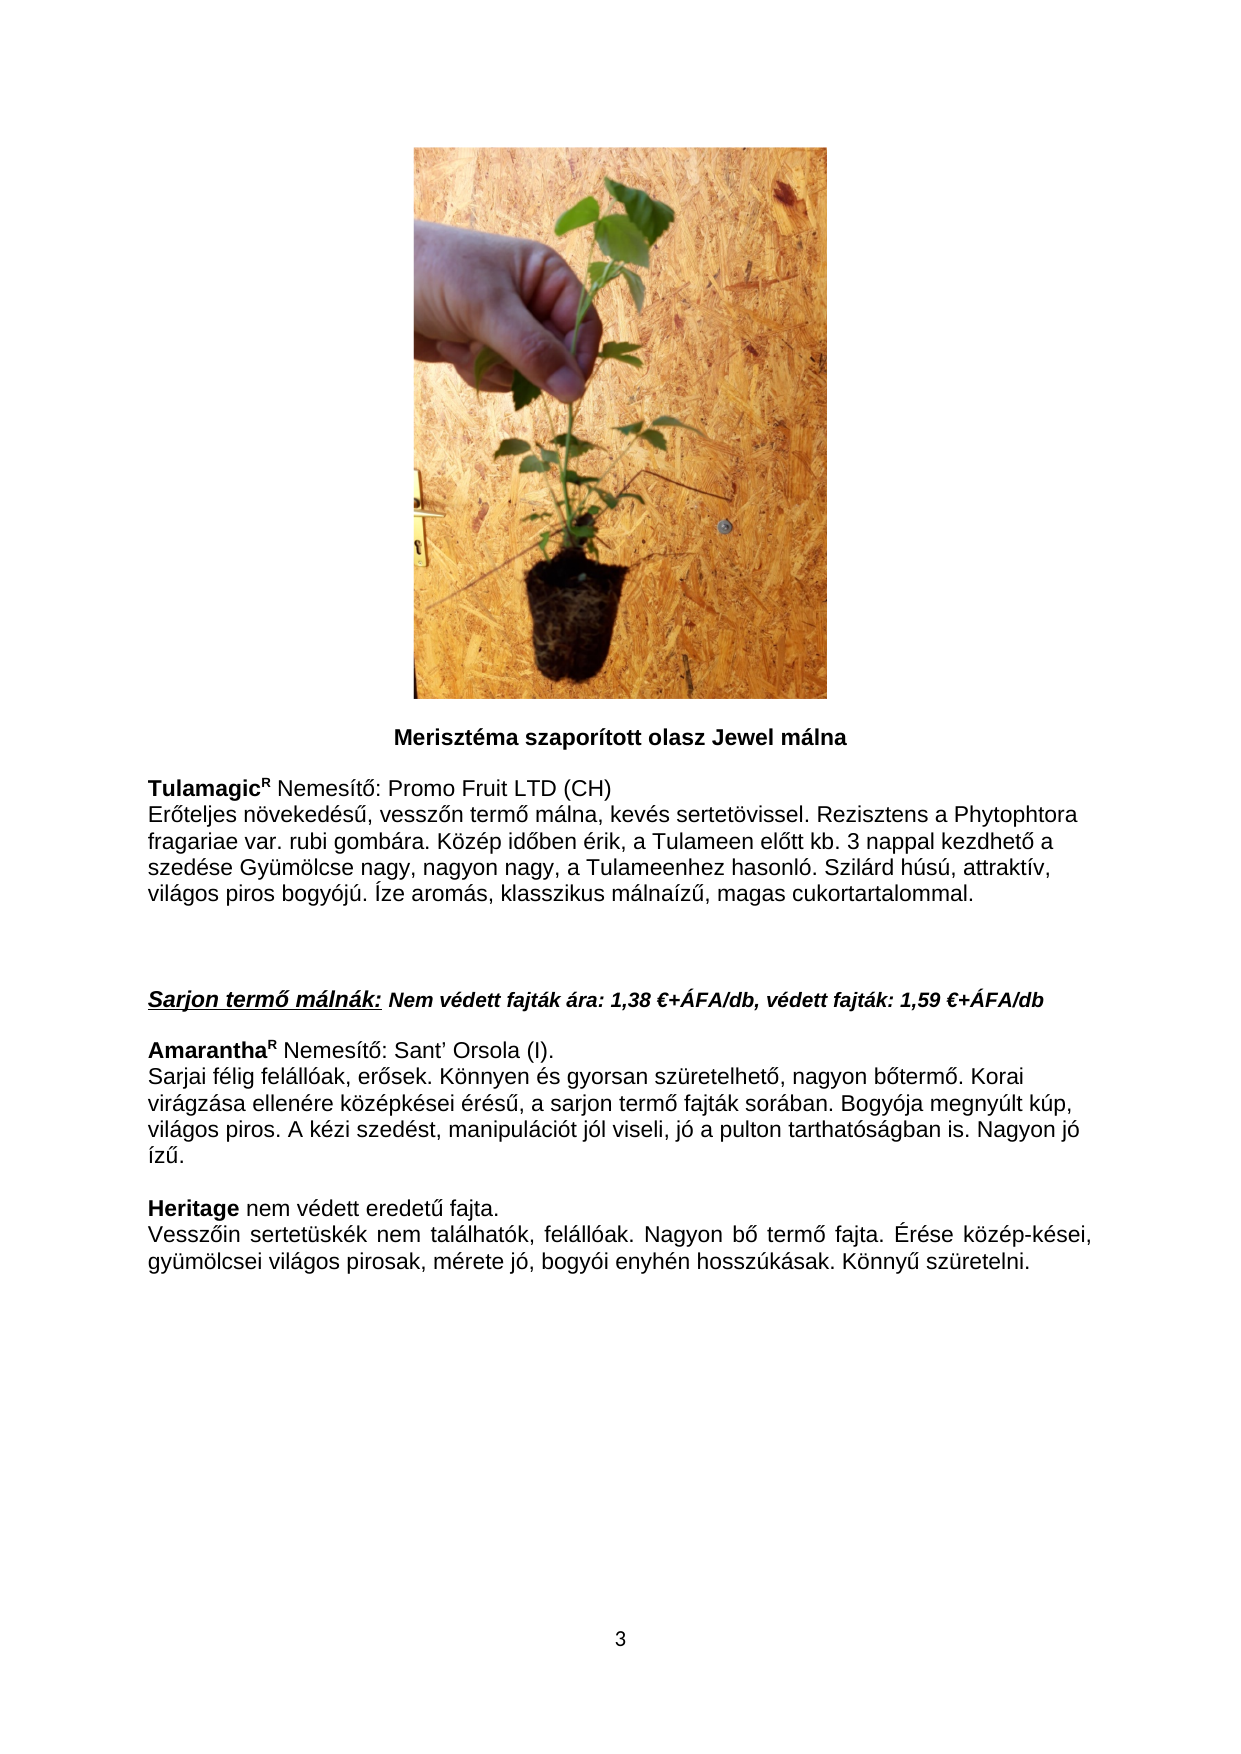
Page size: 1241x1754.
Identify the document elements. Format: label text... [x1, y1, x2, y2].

text Sarjon termő málnák: Nem védett fajták ára: 1,38 €+ÁFA/db, védett fajták: 1,59 €+ÁFA/db [148, 986, 1093, 1012]
text AmaranthaR Nemesítő: Sant’ Orsola (I). [148, 1037, 1093, 1063]
text Merisztéma szaporított olasz Jewel málna [148, 724, 1093, 750]
text Vesszőin sertetüskék nem találhatók, felállóak. Nagyon bő termő fajta. Érése közép-kései, gyümölcsei világos pirosak, mérete jó, bogyói enyhén hosszúkásak. Könnyű szüretelni. [148, 1221, 1093, 1274]
picture [414, 148, 827, 698]
text Erőteljes növekedésű, vesszőn termő málna, kevés sertetövissel. Rezisztens a Phytophtora fragariae var. rubi gombára. Közép időben érik, a Tulameen előtt kb. 3 nappal kezdhető a szedése Gyümölcse nagy, nagyon nagy, a Tulameenhez hasonló. Szilárd húsú, attraktív, világos piros bogyójú. Íze aromás, klasszikus málnaízű, magas cukortartalommal. [148, 801, 1093, 907]
text TulamagicR Nemesítő: Promo Fruit LTD (CH) [148, 775, 1093, 801]
text Sarjai félig felállóak, erősek. Könnyen és gyorsan szüretelhető, nagyon bőtermő. Korai virágzása ellenére középkései érésű, a sarjon termő fajták sorában. Bogyója megnyúlt kúp, világos piros. A kézi szedést, manipulációt jól viseli, jó a pulton tarthatóságban is. Nagyon jó ízű. [148, 1063, 1093, 1168]
text Heritage nem védett eredetű fajta. [148, 1195, 1093, 1221]
